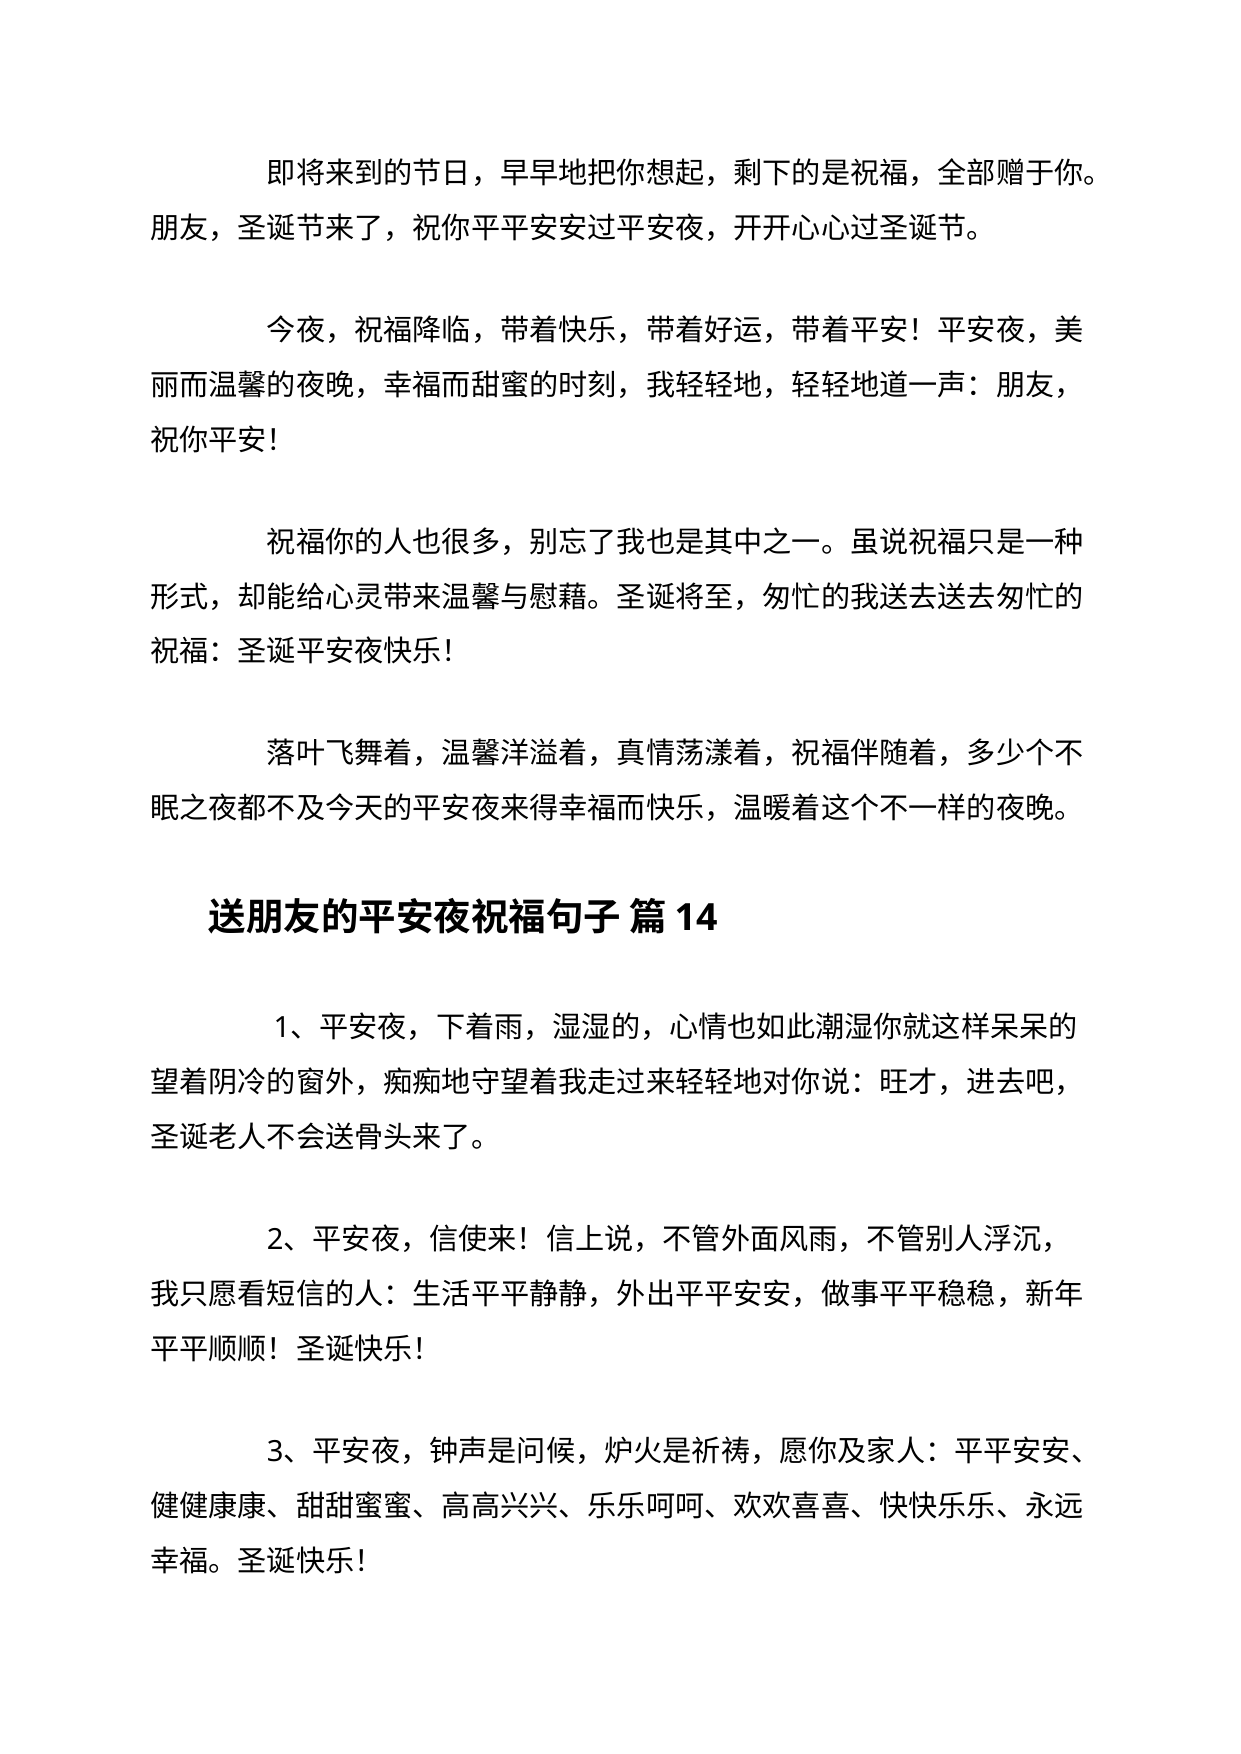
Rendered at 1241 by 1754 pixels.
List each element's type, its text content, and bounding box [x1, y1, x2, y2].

text 送朋友的平安夜祝福句子 篇14 [150, 886, 1090, 941]
text 1、平安夜，下着雨，湿湿的，心情也如此潮湿你就这样呆呆的望着阴冷的窗外，痴痴地守望着我走过来轻轻地对你说：旺才，进去吧，圣诞老人不会送骨头来了。 [150, 1004, 1090, 1156]
text 2、平安夜，信使来！信上说，不管外面风雨，不管别人浮沉，我只愿看短信的人：生活平平静静，外出平平安安，做事平平稳稳，新年平平顺顺！圣诞快乐！ [150, 1216, 1090, 1368]
text 3、平安夜，钟声是问候，炉火是祈祷，愿你及家人：平平安安、健健康康、甜甜蜜蜜、高高兴兴、乐乐呵呵、欢欢喜喜、快快乐乐、永远幸福。圣诞快乐！ [150, 1427, 1090, 1579]
text 即将来到的节日，早早地把你想起，剩下的是祝福，全部赠于你。朋友，圣诞节来了，祝你平平安安过平安夜，开开心心过圣诞节。 [150, 150, 1090, 247]
text 今夜，祝福降临，带着快乐，带着好运，带着平安！平安夜，美丽而温馨的夜晚，幸福而甜蜜的时刻，我轻轻地，轻轻地道一声：朋友，祝你平安！ [150, 307, 1090, 459]
text 落叶飞舞着，温馨洋溢着，真情荡漾着，祝福伴随着，多少个不眠之夜都不及今天的平安夜来得幸福而快乐，温暖着这个不一样的夜晚。 [150, 730, 1090, 827]
text 祝福你的人也很多，别忘了我也是其中之一。虽说祝福只是一种形式，却能给心灵带来温馨与慰藉。圣诞将至，匆忙的我送去送去匆忙的祝福：圣诞平安夜快乐！ [150, 518, 1090, 670]
